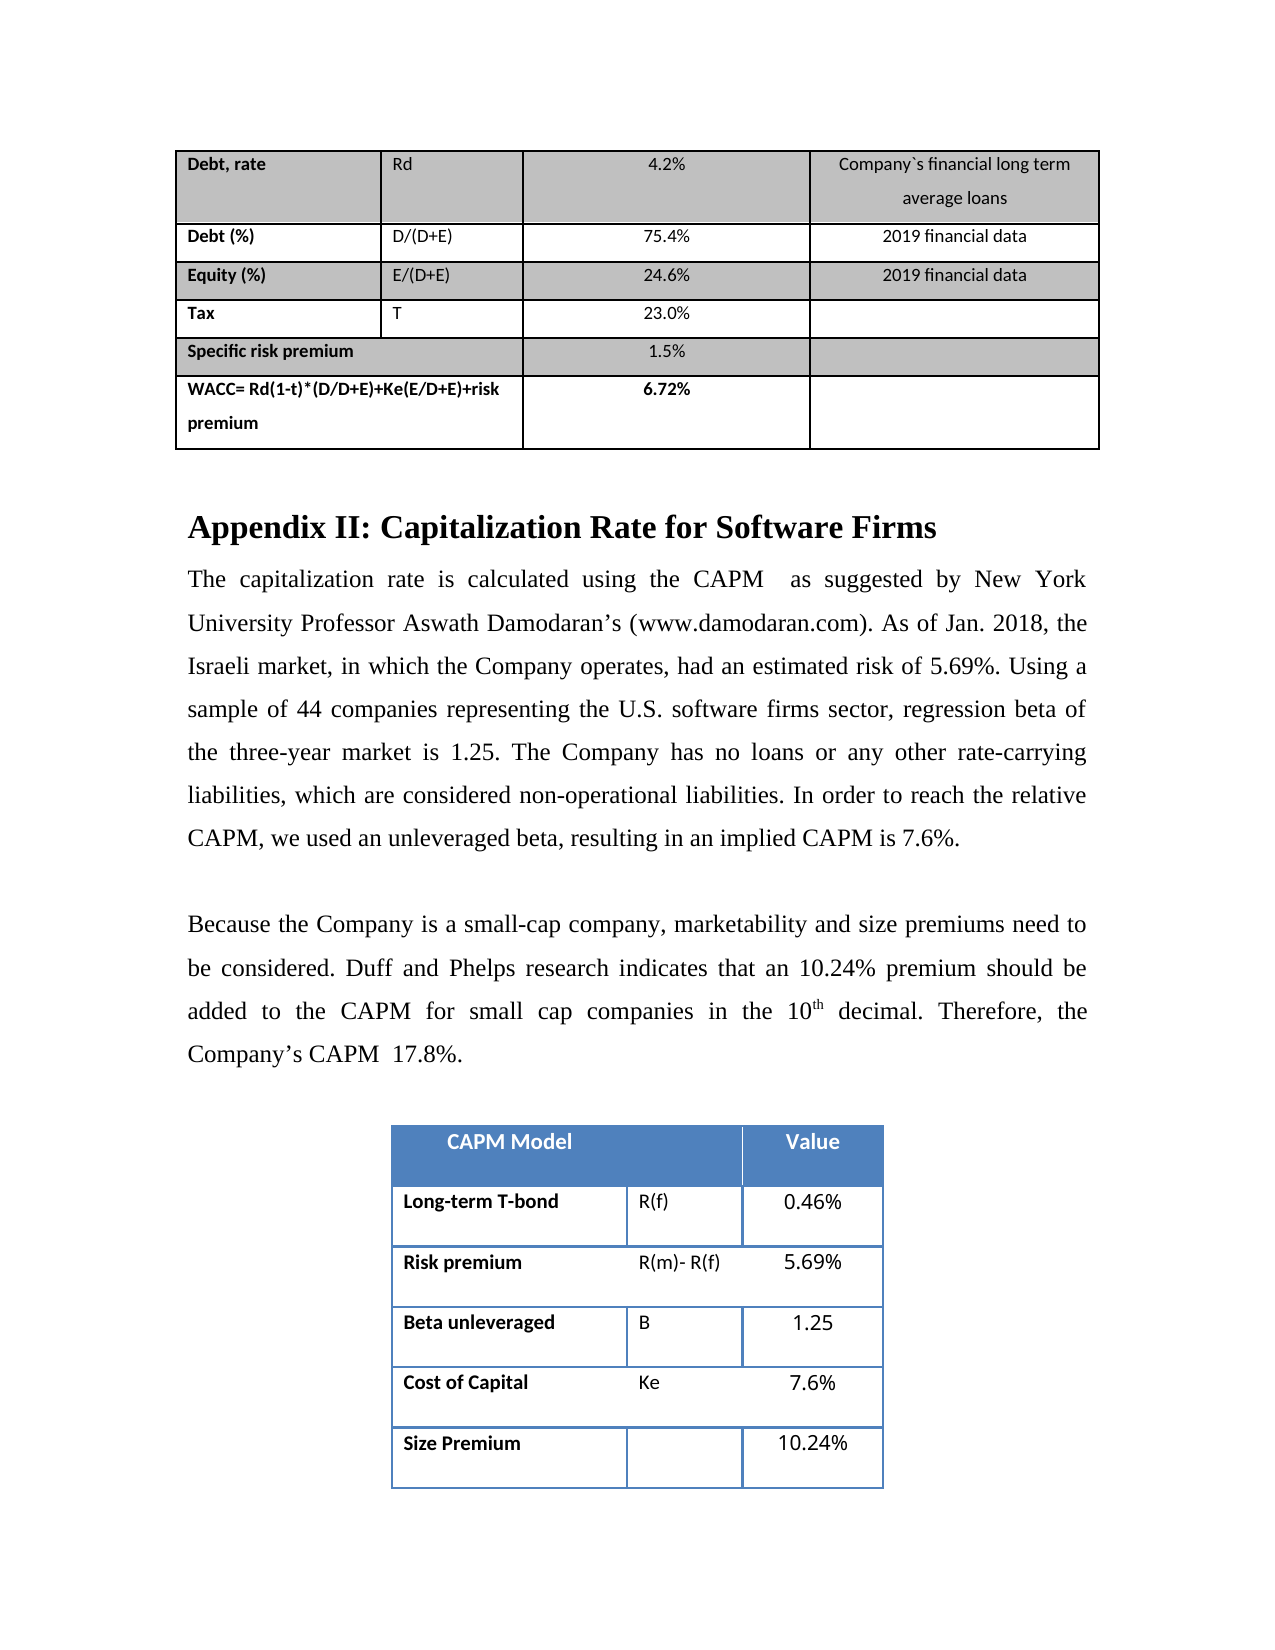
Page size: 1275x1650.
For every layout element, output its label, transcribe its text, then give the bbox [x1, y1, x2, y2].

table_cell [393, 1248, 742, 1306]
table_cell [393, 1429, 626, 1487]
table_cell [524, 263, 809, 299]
text The capitalization rate is calculated using the CAPM as suggested by New York University Professor Aswath Damodaran’s (www.damodaran.com). As of Jan. 2018, the Israeli market, in which the Company operates, had an estimated risk of 5.69%. Using a sample of 44 companies representing the U.S. software firms sector, regression beta of the three-year market is 1.25. The Company has no loans or any other rate-carrying liabilities, which are considered non-operational liabilities. In order to reach the relative CAPM, we used an unleveraged beta, resulting in an implied CAPM is 7.6%. [187, 564, 1088, 852]
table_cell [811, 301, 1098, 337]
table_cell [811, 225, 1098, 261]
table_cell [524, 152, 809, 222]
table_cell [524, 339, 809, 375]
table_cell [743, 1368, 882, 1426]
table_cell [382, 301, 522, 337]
text Because the Company is a small-cap company, marketability and size premiums need to be considered. Duff and Phelps research indicates that an 10.24% premium should be added to the CAPM for small cap companies in the 10th decimal. Therefore, the Company’s CAPM 17.8%. [187, 909, 1088, 1068]
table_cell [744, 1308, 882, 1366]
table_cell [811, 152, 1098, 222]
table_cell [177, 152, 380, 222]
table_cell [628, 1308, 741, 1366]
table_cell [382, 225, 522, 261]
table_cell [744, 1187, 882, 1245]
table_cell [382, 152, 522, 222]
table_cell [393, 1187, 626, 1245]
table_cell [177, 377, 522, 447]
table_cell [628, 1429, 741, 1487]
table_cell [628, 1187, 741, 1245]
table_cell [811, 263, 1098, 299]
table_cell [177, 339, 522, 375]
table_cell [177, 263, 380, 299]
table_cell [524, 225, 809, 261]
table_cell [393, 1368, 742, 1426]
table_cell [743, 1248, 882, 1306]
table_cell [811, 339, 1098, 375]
subtitle Appendix II: Capitalization Rate for Software Firms [187, 507, 1088, 545]
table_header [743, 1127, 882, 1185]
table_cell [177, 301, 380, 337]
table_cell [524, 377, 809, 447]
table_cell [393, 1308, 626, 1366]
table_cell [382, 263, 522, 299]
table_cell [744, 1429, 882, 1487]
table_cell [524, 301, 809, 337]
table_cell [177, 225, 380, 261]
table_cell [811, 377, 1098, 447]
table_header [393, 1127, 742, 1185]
